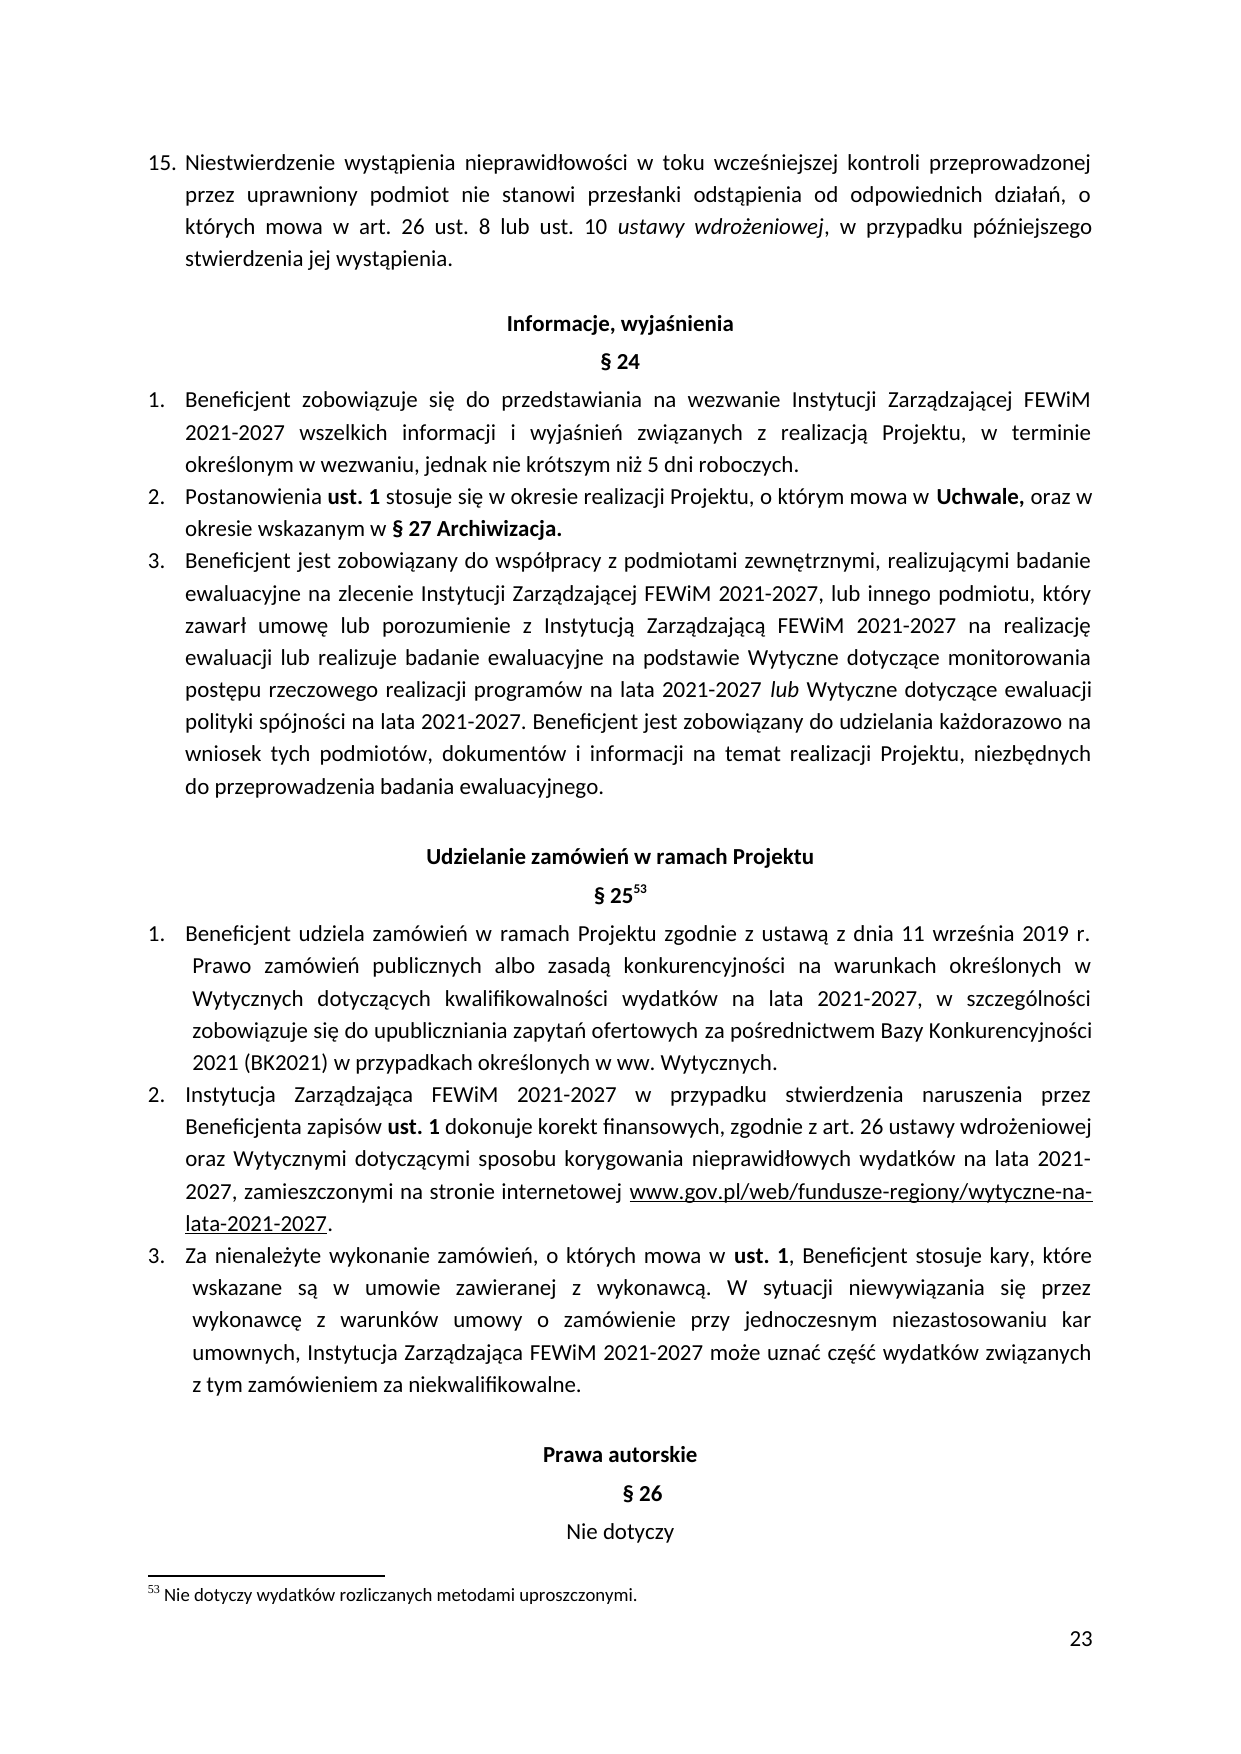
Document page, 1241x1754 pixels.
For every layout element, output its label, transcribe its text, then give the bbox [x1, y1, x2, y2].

list Beneficjent zobowiązuje się do przedstawiania na wezwanie Instytucji Zarządzającej FEWiM 2021-2027 wszelkich informacji i wyjaśnień związanych z realizacją Projektu, w terminie określonym w wezwaniu, jednak nie krótszym niż 5 dni roboczych. [148, 386, 1092, 478]
text Nie dotyczy [148, 1517, 1092, 1545]
list Za nienależyte wykonanie zamówień, o których mowa w ust. 1, Beneficjent stosuje kary, które wskazane są w umowie zawieranej z wykonawcą. W sytuacji niewywiązania się przez wykonawcę z warunków umowy o zamówienie przy jednoczesnym niezastosowaniu kar umownych, Instytucja Zarządzająca FEWiM 2021-2027 może uznać część wydatków związanych z tym zamówieniem za niekwalifikowalne. [148, 1241, 1092, 1398]
list Beneficjent udziela zamówień w ramach Projektu zgodnie z ustawą z dnia 11 września 2019 r. Prawo zamówień publicznych albo zasadą konkurencyjności na warunkach określonych w Wytycznych dotyczących kwalifikowalności wydatków na lata 2021-2027, w szczególności zobowiązuje się do upubliczniania zapytań ofertowych za pośrednictwem Bazy Konkurencyjności 2021 (BK2021) w przypadkach określonych w ww. Wytycznych. [148, 919, 1092, 1076]
text Prawa autorskie [148, 1441, 1092, 1468]
list Niestwierdzenie wystąpienia nieprawidłowości w toku wcześniejszej kontroli przeprowadzonej przez uprawniony podmiot nie stanowi przesłanki odstąpienia od odpowiednich działań, o których mowa w art. 26 ust. 8 lub ust. 10 ustawy wdrożeniowej, w przypadku późniejszego stwierdzenia jej wystąpienia. [148, 148, 1092, 272]
text § 24 [148, 347, 1092, 375]
list Instytucja Zarządzająca FEWiM 2021-2027 w przypadku stwierdzenia naruszenia przez Beneficjenta zapisów ust. 1 dokonuje korekt finansowych, zgodnie z art. 26 ustawy wdrożeniowej oraz Wytycznymi dotyczącymi sposobu korygowania nieprawidłowych wydatków na lata 2021-2027, zamieszczonymi na stronie internetowej www.gov.pl/web/fundusze-regiony/wytyczne-na-lata-2021-2027. [148, 1080, 1092, 1237]
list Postanowienia ust. 1 stosuje się w okresie realizacji Projektu, o którym mowa w Uchwale, oraz w okresie wskazanym w § 27 Archiwizacja. [148, 482, 1092, 542]
text Udzielanie zamówień w ramach Projektu [148, 842, 1092, 870]
list Beneficjent jest zobowiązany do współpracy z podmiotami zewnętrznymi, realizującymi badanie ewaluacyjne na zlecenie Instytucji Zarządzającej FEWiM 2021-2027, lub innego podmiotu, który zawarł umowę lub porozumienie z Instytucją Zarządzającą FEWiM 2021-2027 na realizację ewaluacji lub realizuje badanie ewaluacyjne na podstawie Wytyczne dotyczące monitorowania postępu rzeczowego realizacji programów na lata 2021-2027 lub Wytyczne dotyczące ewaluacji polityki spójności na lata 2021-2027. Beneficjent jest zobowiązany do udzielania każdorazowo na wniosek tych podmiotów, dokumentów i informacji na temat realizacji Projektu, niezbędnych do przeprowadzenia badania ewaluacyjnego. [148, 546, 1092, 800]
text Informacje, wyjaśnienia [148, 309, 1092, 337]
text § 25 [148, 881, 1092, 909]
text § 26 [192, 1479, 1092, 1507]
